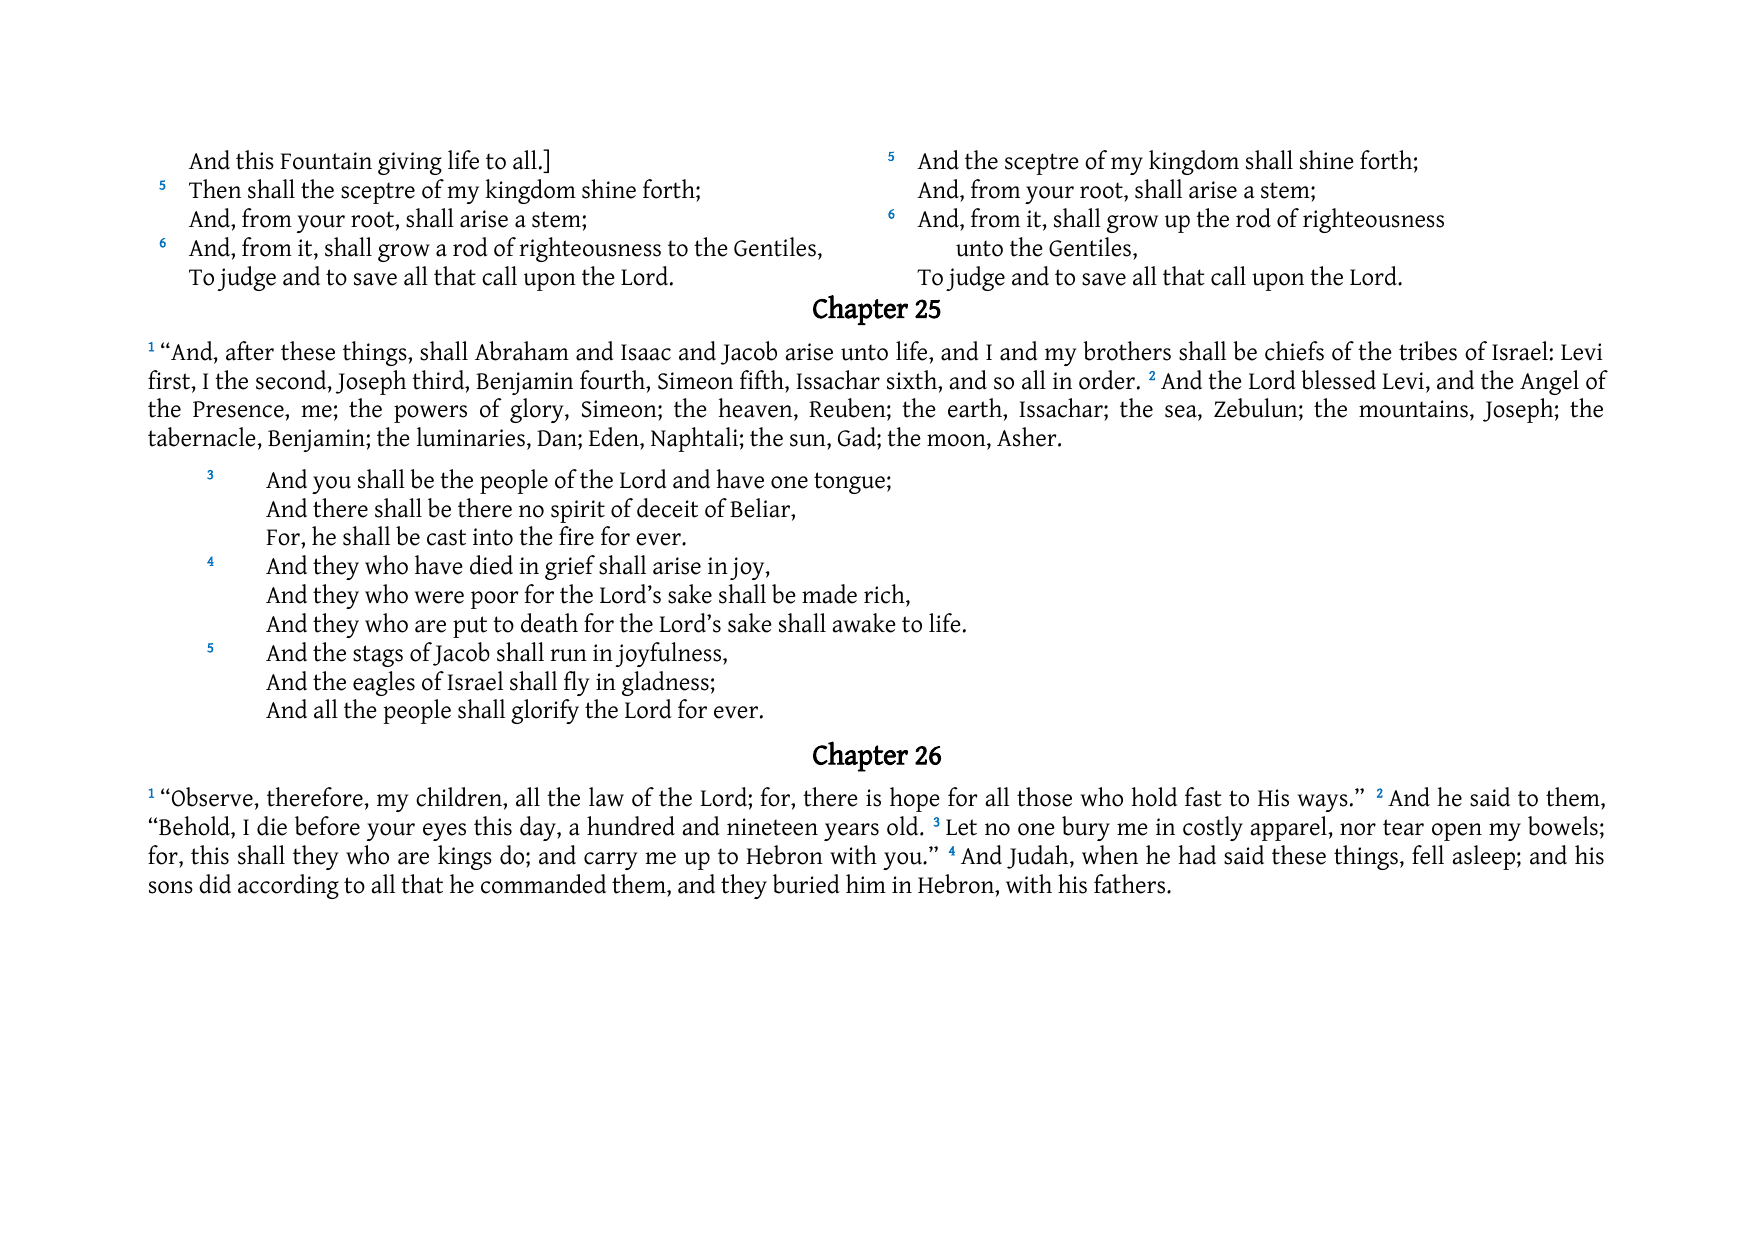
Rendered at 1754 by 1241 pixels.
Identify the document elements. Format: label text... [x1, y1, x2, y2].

text Chapter 25 [148, 292, 1606, 326]
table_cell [148, 148, 876, 292]
text Chapter 26 [148, 738, 1606, 772]
text 4 And they who have died in grief shall arise in joy, And they who were poor for the Lord’s sake shall be made rich, And they who are put to death for the Lord’s sake shall awake to life. [207, 553, 1606, 639]
text 1 “And, after these things, shall Abraham and Isaac and Jacob arise unto life, and I and my brothers shall be chiefs of the tribes of Israel: Levi first, I the second, Joseph third, Benjamin fourth, Simeon fifth, Issachar sixth, and so all in order. 2 And the Lord blessed Levi, and the Angel of the Presence, me; the powers of glory, Simeon; the heaven, Reuben; the earth, Issachar; the sea, Zebulun; the mountains, Joseph; the tabernacle, Benjamin; the luminaries, Dan; Eden, Naphtali; the sun, Gad; the moon, Asher. [148, 338, 1606, 454]
text 1 “Observe, therefore, my children, all the law of the Lord; for, there is hope for all those who hold fast to His ways.” 2 And he said to them, “Behold, I die before your eyes this day, a hundred and nineteen years old. 3 Let no one bury me in costly apparel, nor tear open my bowels; for, this shall they who are kings do; and carry me up to Hebron with you.” 4 And Judah, when he had said these things, fell asleep; and his sons did according to all that he commanded them, and they buried him in Hebron, with his fathers. [148, 784, 1606, 900]
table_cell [876, 148, 1605, 292]
text 5 And the stags of Jacob shall run in joyfulness, And the eagles of Israel shall fly in gladness; And all the people shall glorify the Lord for ever. [207, 639, 1606, 726]
text 3 And you shall be the people of the Lord and have one tongue; And there shall be there no spirit of deceit of Beliar, For, he shall be cast into the fire for ever. [207, 466, 1606, 553]
